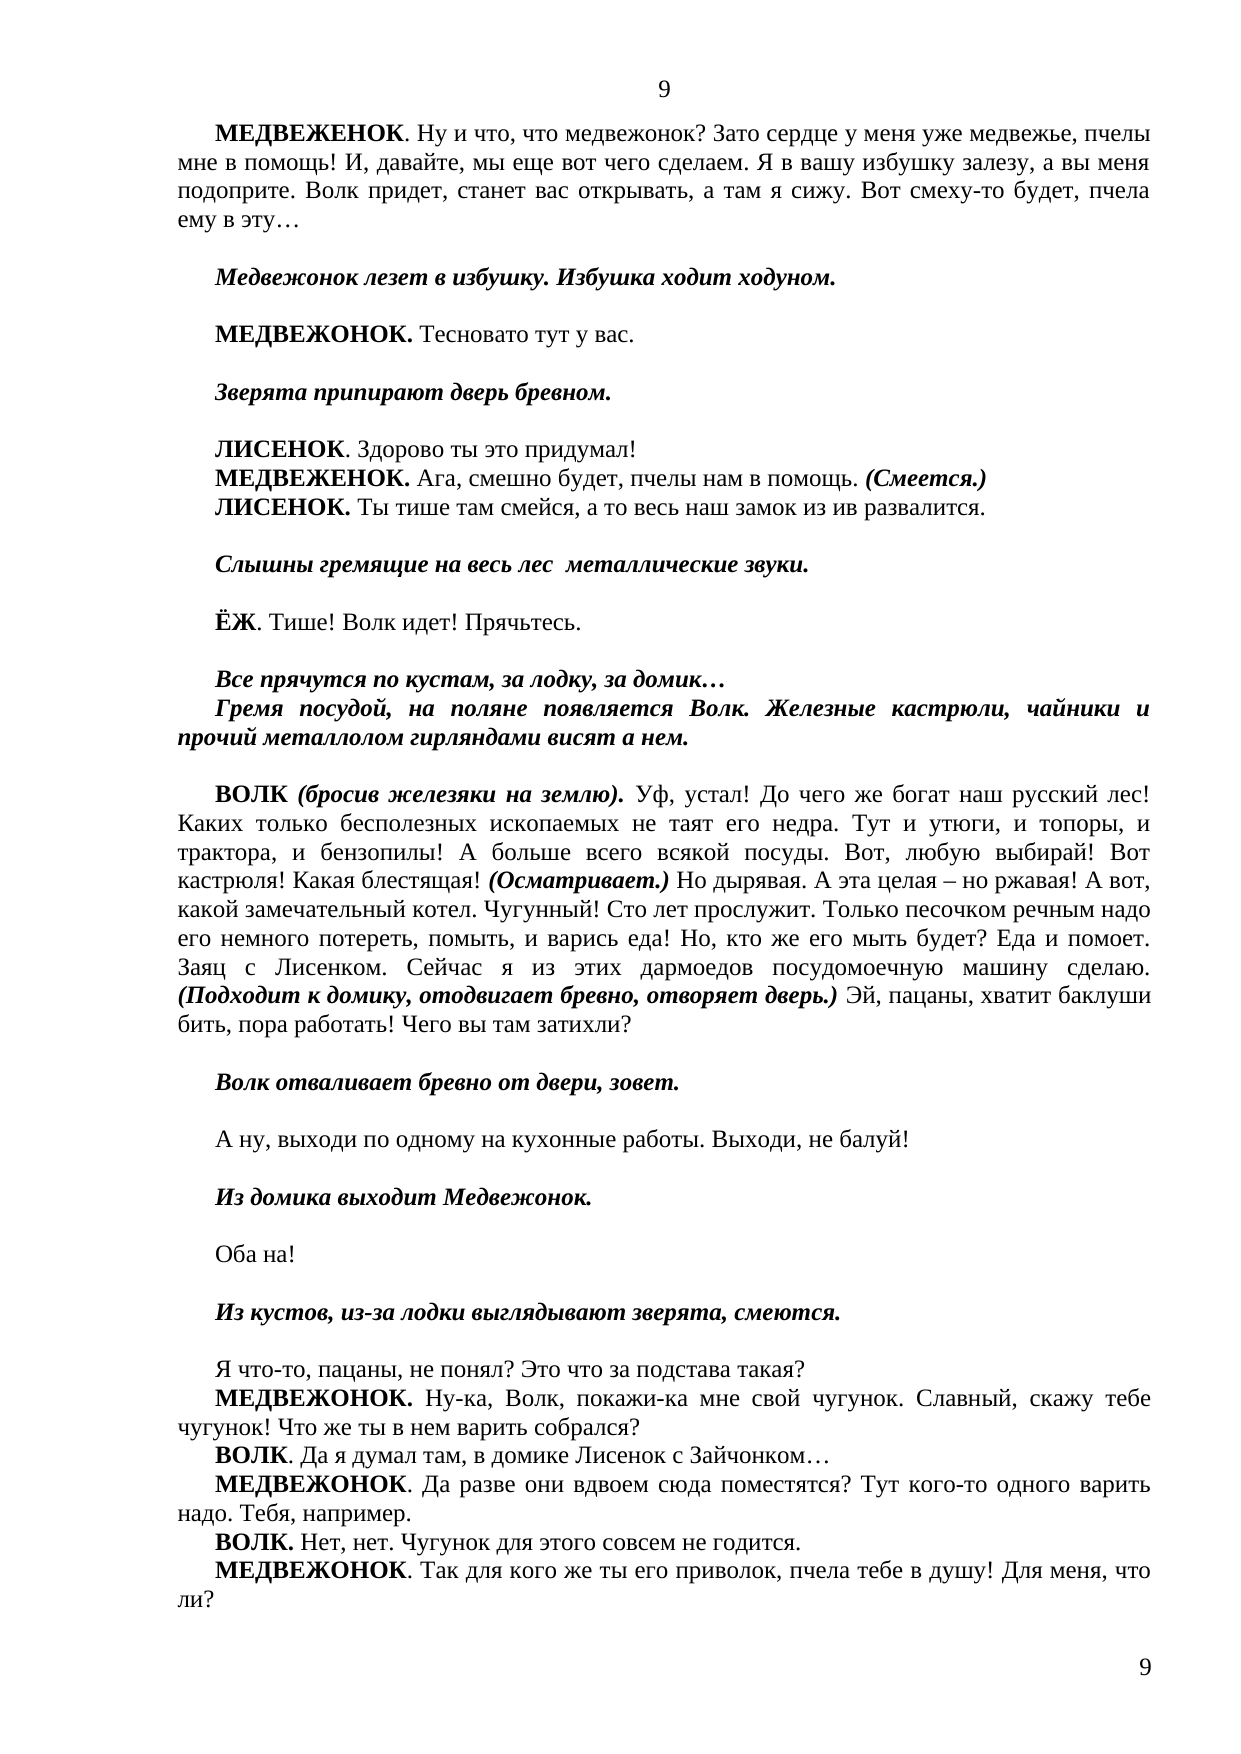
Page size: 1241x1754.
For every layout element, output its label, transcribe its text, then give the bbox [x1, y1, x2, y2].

text ВОЛК (бросив железяки на землю). Уф, устал! До чего же богат наш русский лес! Каких только бесполезных ископаемых не таят его недра. Тут и утюги, и топоры, и трактора, и бензопилы! А больше всего всякой посуды. Вот, любую выбирай! Вот кастрюля! Какая блестящая! (Осматривает.) Но дырявая. А эта целая – но ржавая! А вот, какой замечательный котел. Чугунный! Сто лет прослужит. Только песочком речным надо его немного потереть, помыть, и варись еда! Но, кто же его мыть будет? Еда и помоет. Заяц с Лисенком. Сейчас я из этих дармоедов посудомоечную машину сделаю. (Подходит к домику, отодвигает бревно, отворяет дверь.) Эй, пацаны, хватит баклуши бить, пора работать! Чего вы там затихли? [177, 779, 1152, 1038]
text Зверята припирают дверь бревном. [177, 377, 1152, 406]
text ЁЖ. Тише! Волк идет! Прячьтесь. [177, 607, 1152, 636]
text А ну, выходи по одному на кухонные работы. Выходи, не балуй! [177, 1124, 1152, 1153]
text Все прячутся по кустам, за лодку, за домик… [177, 664, 1152, 693]
text МЕДВЕЖОНОК. Тесновато тут у вас. [177, 319, 1152, 348]
text Из домика выходит Медвежонок. [177, 1182, 1152, 1211]
text ВОЛК. Нет, нет. Чугунок для этого совсем не годится. [177, 1527, 1152, 1556]
text ЛИСЕНОК. Здорово ты это придумал! [177, 434, 1152, 463]
text Слышны гремящие на весь лес металлические звуки. [177, 549, 1152, 578]
text Из кустов, из-за лодки выглядывают зверята, смеются. [177, 1297, 1152, 1326]
text Медвежонок лезет в избушку. Избушка ходит ходуном. [177, 262, 1152, 291]
text МЕДВЕЖОНОК. Так для кого же ты его приволок, пчела тебе в душу! Для меня, что ли? [177, 1556, 1152, 1613]
text Я что-то, пацаны, не понял? Это что за подстава такая? [177, 1354, 1152, 1383]
text МЕДВЕЖОНОК. Ну-ка, Волк, покажи-ка мне свой чугунок. Славный, скажу тебе чугунок! Что же ты в нем варить собрался? [177, 1383, 1152, 1441]
text ЛИСЕНОК. Ты тише там смейся, а то весь наш замок из ив развалится. [177, 492, 1152, 521]
text МЕДВЕЖОНОК. Да разве они вдвоем сюда поместятся? Тут кого-то одного варить надо. Тебя, например. [177, 1469, 1152, 1527]
text Гремя посудой, на поляне появляется Волк. Железные кастрюли, чайники и прочий металлолом гирляндами висят а нем. [177, 693, 1152, 751]
text ВОЛК. Да я думал там, в домике Лисенок с Зайчонком… [177, 1441, 1152, 1469]
text МЕДВЕЖЕНОК. Ну и что, что медвежонок? Зато сердце у меня уже медвежье, пчелы мне в помощь! И, давайте, мы еще вот чего сделаем. Я в вашу избушку залезу, а вы меня подоприте. Волк придет, станет вас открывать, а там я сижу. Вот смеху-то будет, пчела ему в эту… [177, 118, 1152, 233]
text Волк отваливает бревно от двери, зовет. [177, 1067, 1152, 1096]
text Оба на! [177, 1239, 1152, 1268]
text МЕДВЕЖЕНОК. Ага, смешно будет, пчелы нам в помощь. (Смеется.) [177, 463, 1152, 492]
